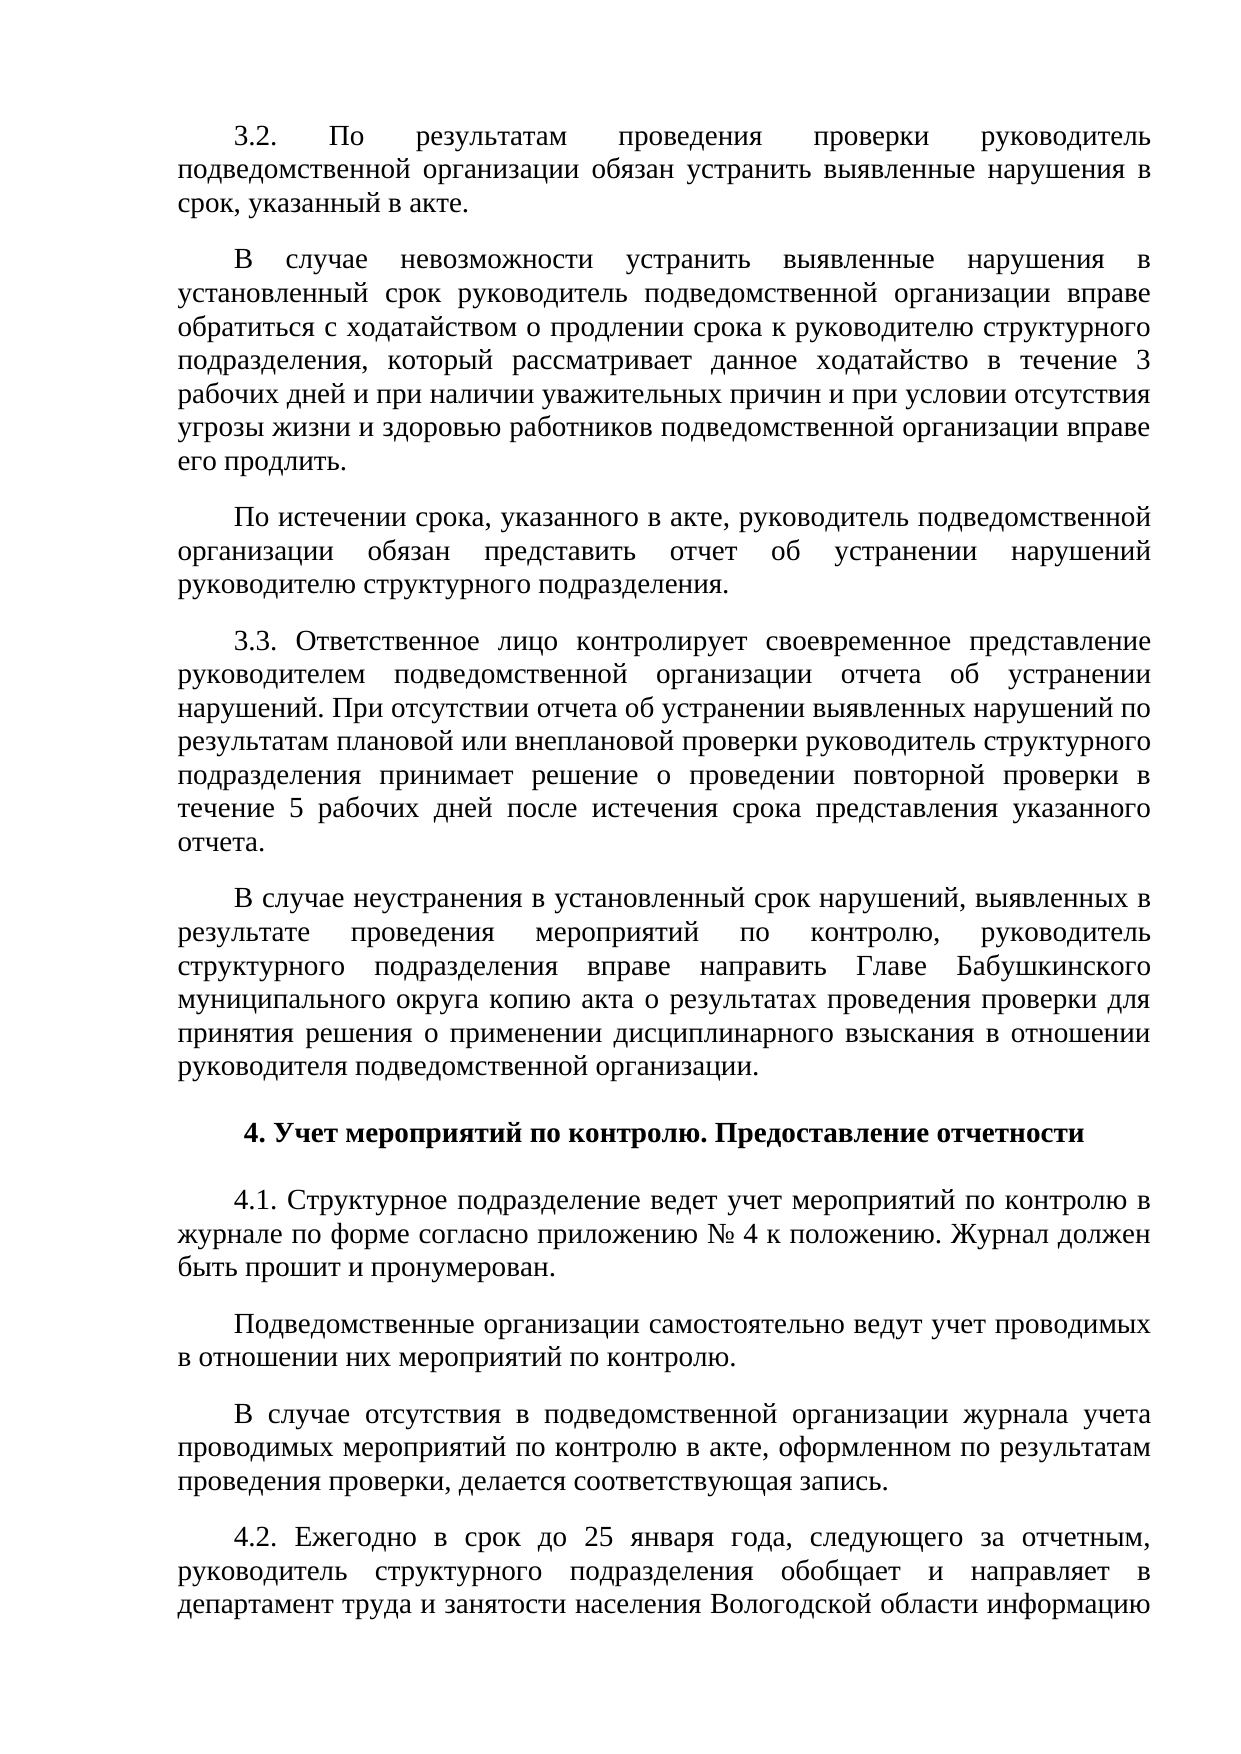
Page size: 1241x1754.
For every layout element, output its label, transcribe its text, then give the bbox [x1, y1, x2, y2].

text В случае неустранения в установленный срок нарушений, выявленных в результате проведения мероприятий по контролю, руководитель структурного подразделения вправе направить Главе Бабушкинского муниципального округа копию акта о результатах проведения проверки для принятия решения о применении дисциплинарного взыскания в отношении руководителя подведомственной организации. [177, 881, 1152, 1082]
text Подведомственные организации самостоятельно ведут учет проводимых в отношении них мероприятий по контролю. [177, 1306, 1152, 1373]
text В случае отсутствия в подведомственной организации журнала учета проводимых мероприятий по контролю в акте, оформленном по результатам проведения проверки, делается соответствующая запись. [177, 1396, 1152, 1497]
title 4. Учет мероприятий по контролю. Предоставление отчетности [177, 1115, 1152, 1149]
text 4.1. Структурное подразделение ведет учет мероприятий по контролю в журнале по форме согласно приложению № 4 к положению. Журнал должен быть прошит и пронумерован. [177, 1182, 1152, 1283]
text 3.2. По результатам проведения проверки руководитель подведомственной организации обязан устранить выявленные нарушения в срок, указанный в акте. [177, 118, 1152, 219]
text В случае невозможности устранить выявленные нарушения в установленный срок руководитель подведомственной организации вправе обратиться с ходатайством о продлении срока к руководителю структурного подразделения, который рассматривает данное ходатайство в течение 3 рабочих дней и при наличии уважительных причин и при условии отсутствия угрозы жизни и здоровью работников подведомственной организации вправе его продлить. [177, 242, 1152, 476]
text 3.3. Ответственное лицо контролирует своевременное представление руководителем подведомственной организации отчета об устранении нарушений. При отсутствии отчета об устранении выявленных нарушений по результатам плановой или внеплановой проверки руководитель структурного подразделения принимает решение о проведении повторной проверки в течение 5 рабочих дней после истечения срока представления указанного отчета. [177, 623, 1152, 858]
text По истечении срока, указанного в акте, руководитель подведомственной организации обязан представить отчет об устранении нарушений руководителю структурного подразделения. [177, 499, 1152, 600]
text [177, 1519, 1152, 1620]
